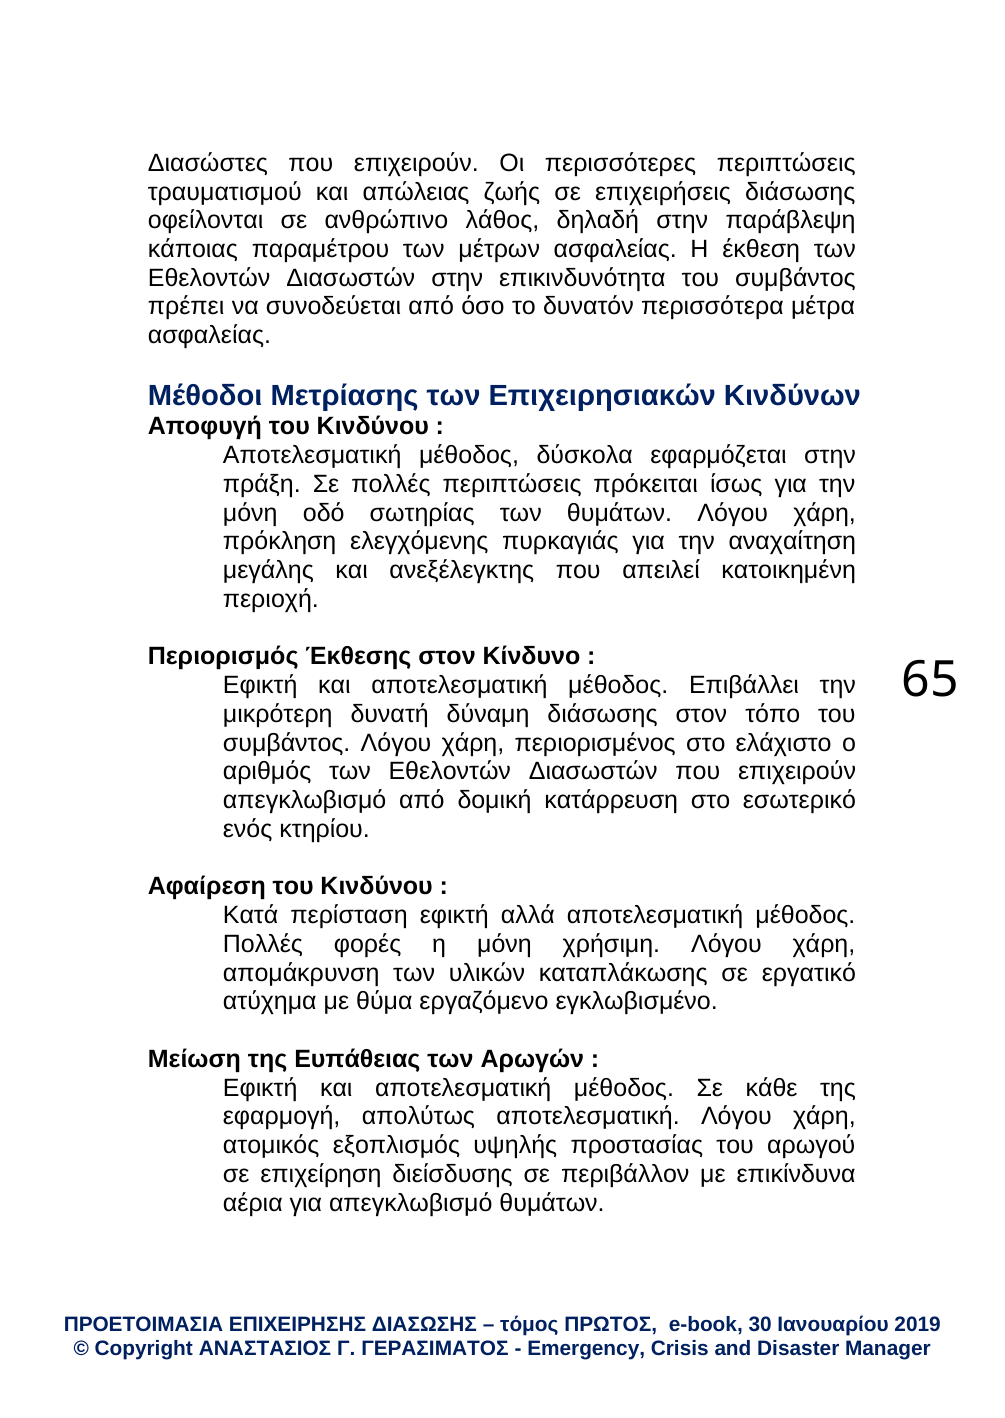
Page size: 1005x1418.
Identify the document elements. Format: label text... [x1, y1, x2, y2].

text Περιορισμός Έκθεσης στον Κίνδυνο : [148, 641, 856, 670]
text Εφικτή και αποτελεσματική μέθοδος. Επιβάλλει την μικρότερη δυνατή δύναμη διάσωσης στον τόπο του συμβάντος. Λόγου χάρη, περιορισμένος στο ελάχιστο ο αριθμός των Εθελοντών Διασωστών που επιχειρούν απεγκλωβισμό από δομική κατάρρευση στο εσωτερικό ενός κτηρίου. [223, 670, 856, 842]
text Μείωση της Ευπάθειας των Αρωγών : [148, 1044, 856, 1072]
text Εφικτή και αποτελεσματική μέθοδος. Σε κάθε της εφαρμογή, απολύτως αποτελεσματική. Λόγου χάρη, ατομικός εξοπλισμός υψηλής προστασίας του αρωγού σε επιχείρηση διείσδυσης σε περιβάλλον με επικίνδυνα αέρια για απεγκλωβισμό θυμάτων. [223, 1072, 856, 1216]
text Αποτελεσματική μέθοδος, δύσκολα εφαρμόζεται στην πράξη. Σε πολλές περιπτώσεις πρόκειται ίσως για την μόνη οδό σωτηρίας των θυμάτων. Λόγου χάρη, πρόκληση ελεγχόμενης πυρκαγιάς για την αναχαίτηση μεγάλης και ανεξέλεγκτης που απειλεί κατοικημένη περιοχή. [223, 440, 856, 612]
text Αφαίρεση του Κινδύνου : [148, 871, 856, 900]
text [148, 148, 856, 349]
text Κατά περίσταση εφικτή αλλά αποτελεσματική μέθοδος. Πολλές φορές η μόνη χρήσιμη. Λόγου χάρη, απομάκρυνση των υλικών καταπλάκωσης σε εργατικό ατύχημα με θύμα εργαζόμενο εγκλωβισμένο. [223, 900, 856, 1015]
text Αποφυγή του Κινδύνου : [148, 411, 856, 440]
text Μέθοδοι Μετρίασης των Επιχειρησιακών Κινδύνων [148, 378, 871, 411]
